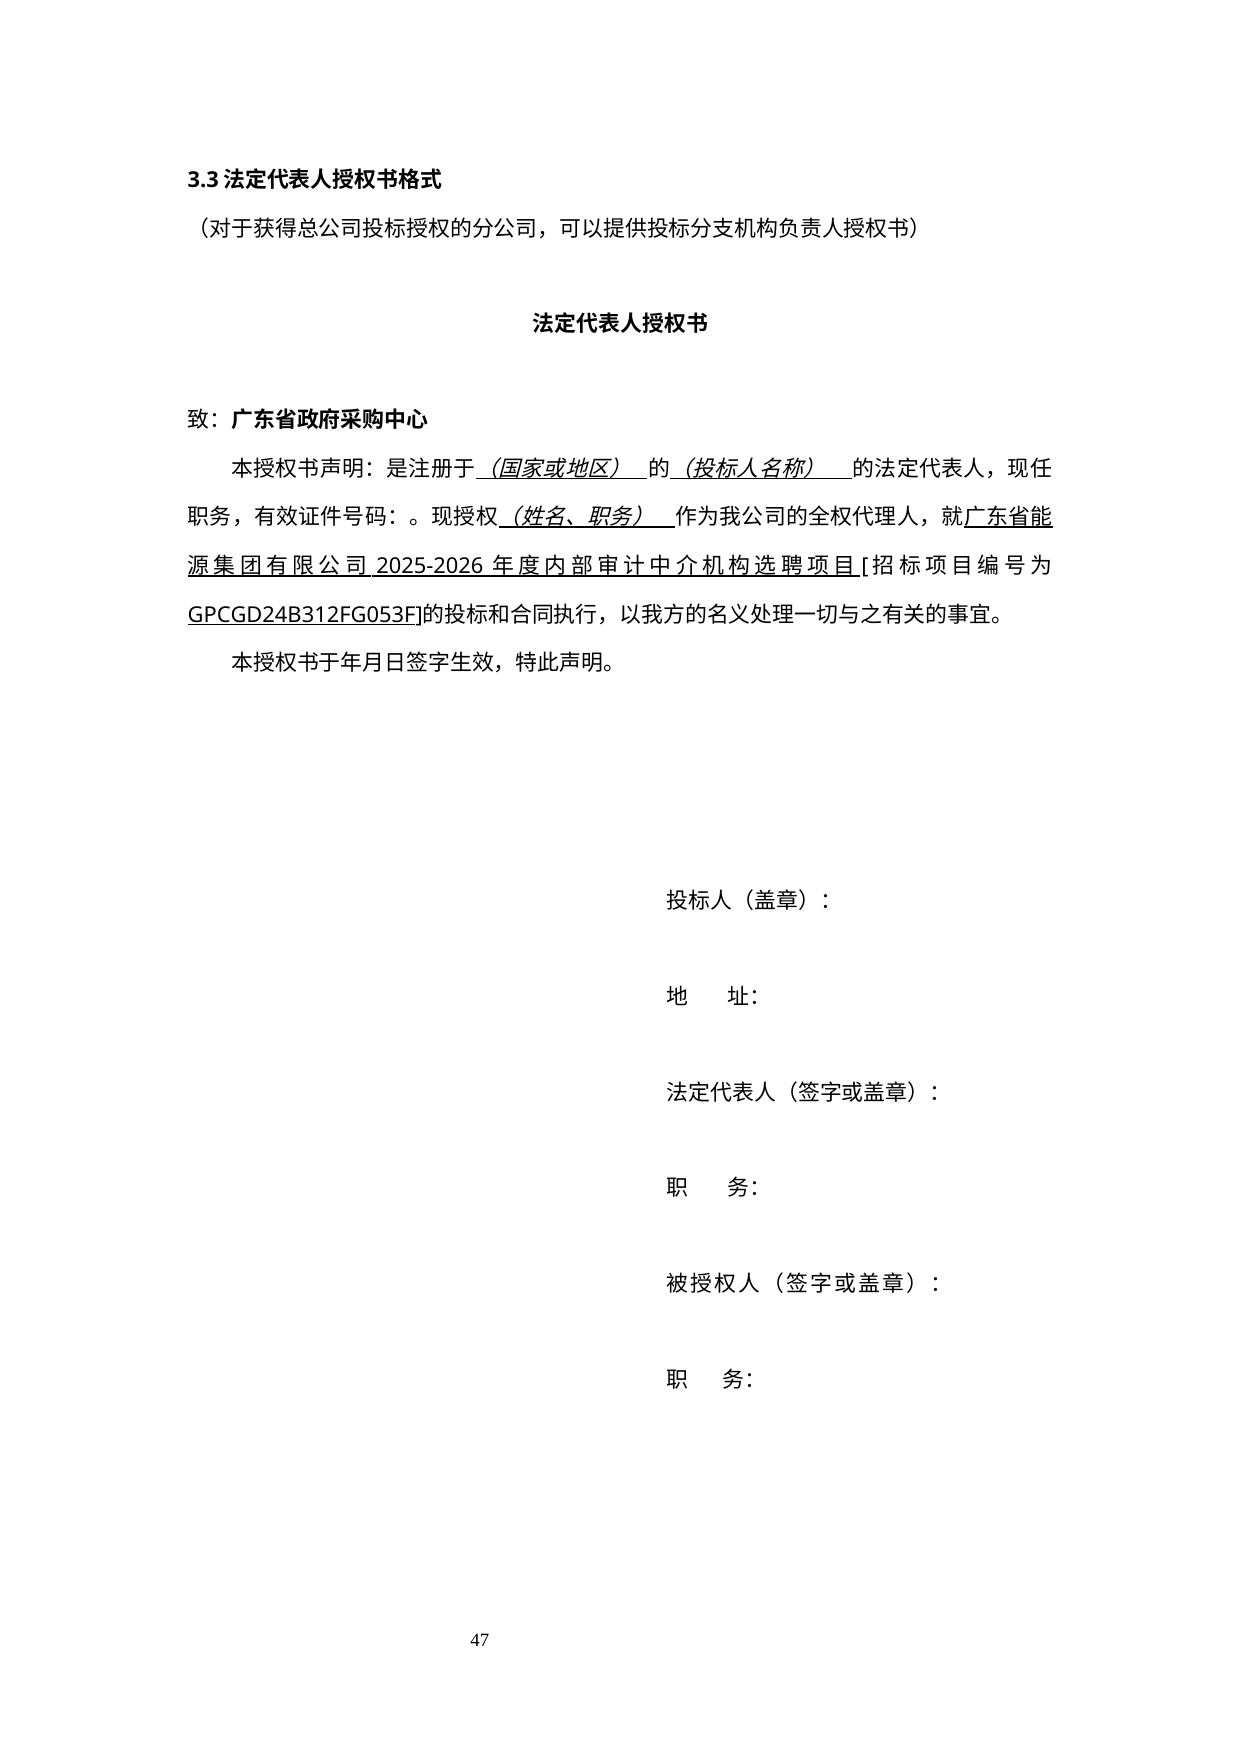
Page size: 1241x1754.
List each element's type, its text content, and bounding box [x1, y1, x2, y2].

text 致：广东省政府采购中心 [187, 402, 1053, 434]
subtitle 3.3法定代表人授权书格式 [187, 162, 1053, 194]
text 本授权书于年月日签字生效，特此声明。 [187, 645, 1053, 677]
text 法定代表人（签字或盖章）： [667, 1074, 1053, 1107]
text 职 务： [667, 1170, 1053, 1202]
text （对于获得总公司投标授权的分公司，可以提供投标分支机构负责人授权书） [187, 210, 1053, 243]
text 投标人（盖章）： [667, 883, 1053, 915]
text 被授权人（签字或盖章）： [667, 1266, 1053, 1298]
text 职 务： [667, 1361, 1053, 1394]
text 本授权书声明：是注册于（国家或地区） 的（投标人名称） 的法定代表人，现任职务，有效证件号码：。现授权（姓名、职务） 作为我公司的全权代理人，就广东省能源集团有限公司2025-2026年度内部审计中介机构选聘项目[招标项目编号为GPCGD24B312FG053F]的投标和合同执行，以我方的名义处理一切与之有关的事宜。 [187, 450, 1053, 629]
text 地 址： [667, 978, 1053, 1011]
text 法定代表人授权书 [187, 306, 1053, 338]
